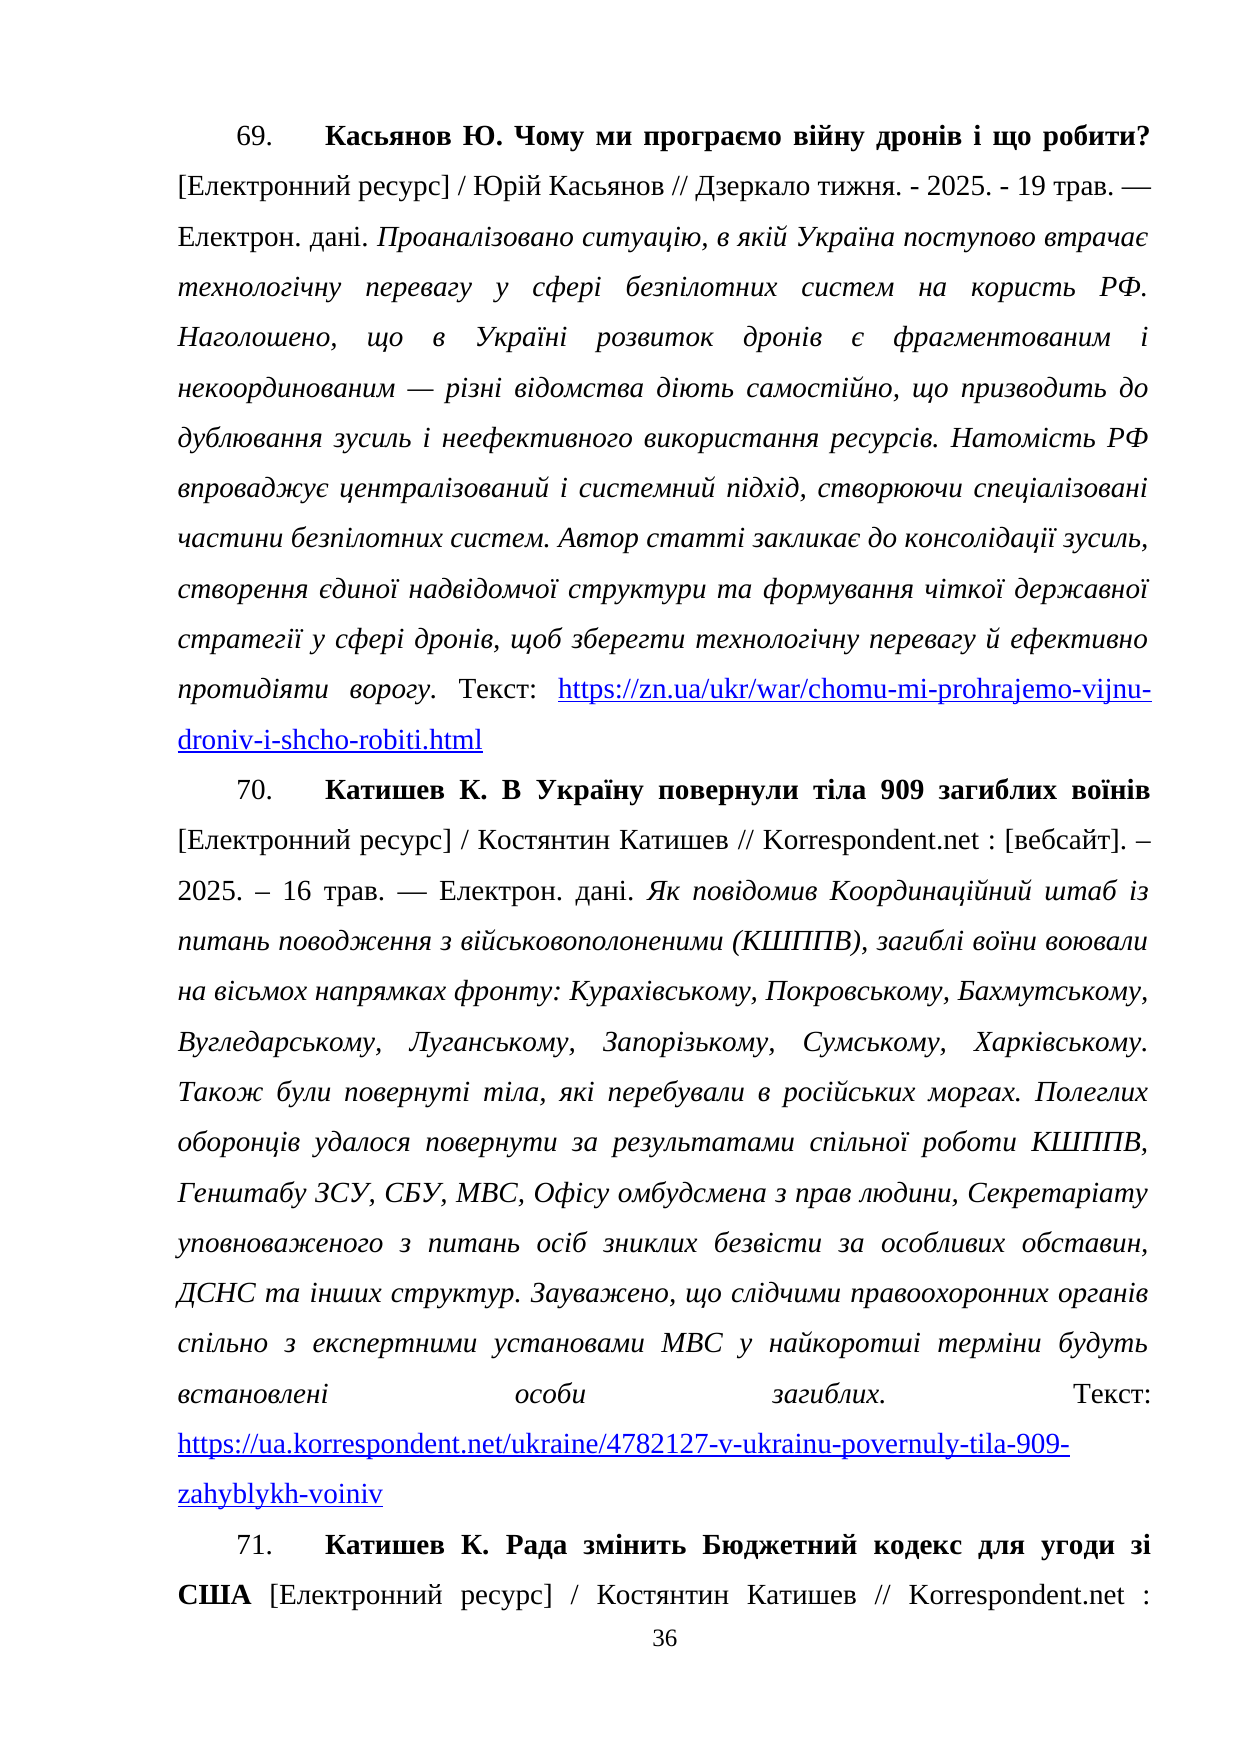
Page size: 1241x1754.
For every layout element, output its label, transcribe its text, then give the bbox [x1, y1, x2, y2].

list Касьянов Ю. Чому ми програємо війну дронів і що робити? [Електронний ресурс] / Юрій Касьянов // Дзеркало тижня. - 2025. - 19 трав. — Електрон. дані. Проаналізовано ситуацію, в якій Україна поступово втрачає технологічну перевагу у сфері безпілотних систем на користь РФ. Наголошено, що в Україні розвиток дронів є фрагментованим і некоординованим — різні відомства діють самостійно, що призводить до дублювання зусиль і неефективного використання ресурсів. Натомість РФ впроваджує централізований і системний підхід, створюючи спеціалізовані частини безпілотних систем. Автор статті закликає до консолідації зусиль, створення єдиної надвідомчої структури та формування чіткої державної стратегії у сфері дронів, щоб зберегти технологічну перевагу й ефективно протидіяти ворогу. Текст: https://zn.ua/ukr/war/chomu-mi-prohrajemo-vijnu-droniv-i-shcho-robiti.html [177, 118, 1152, 755]
list Катишев К. В Україну повернули тіла 909 загиблих воїнів [Електронний ресурс] / Костянтин Катишев // Korrespondent.net : [вебсайт]. – 2025. – 16 трав. — Електрон. дані. Як повідомив Координаційний штаб із питань поводження з військовополоненими (КШППВ), загиблі воїни воювали на вісьмох напрямках фронту: Курахівському, Покровському, Бахмутському, Вугледарському, Луганському, Запорізькому, Сумському, Харківському. Також були повернуті тіла, які перебували в російських моргах. Полеглих оборонців удалося повернути за результатами спільної роботи КШППВ, Генштабу ЗСУ, СБУ, МВС, Офісу омбудсмена з прав людини, Секретаріату уповноваженого з питань осіб зниклих безвісти за особливих обставин, ДСНС та інших структур. Зауважено, що слідчими правоохоронних органів спільно з експертними установами МВС у найкоротші терміни будуть встановлені особи загиблих. Текст: https://ua.korrespondent.net/ukraine/4782127-v-ukrainu-povernuly-tila-909-zahyblykh-voiniv [177, 772, 1152, 1510]
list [177, 1527, 1152, 1611]
